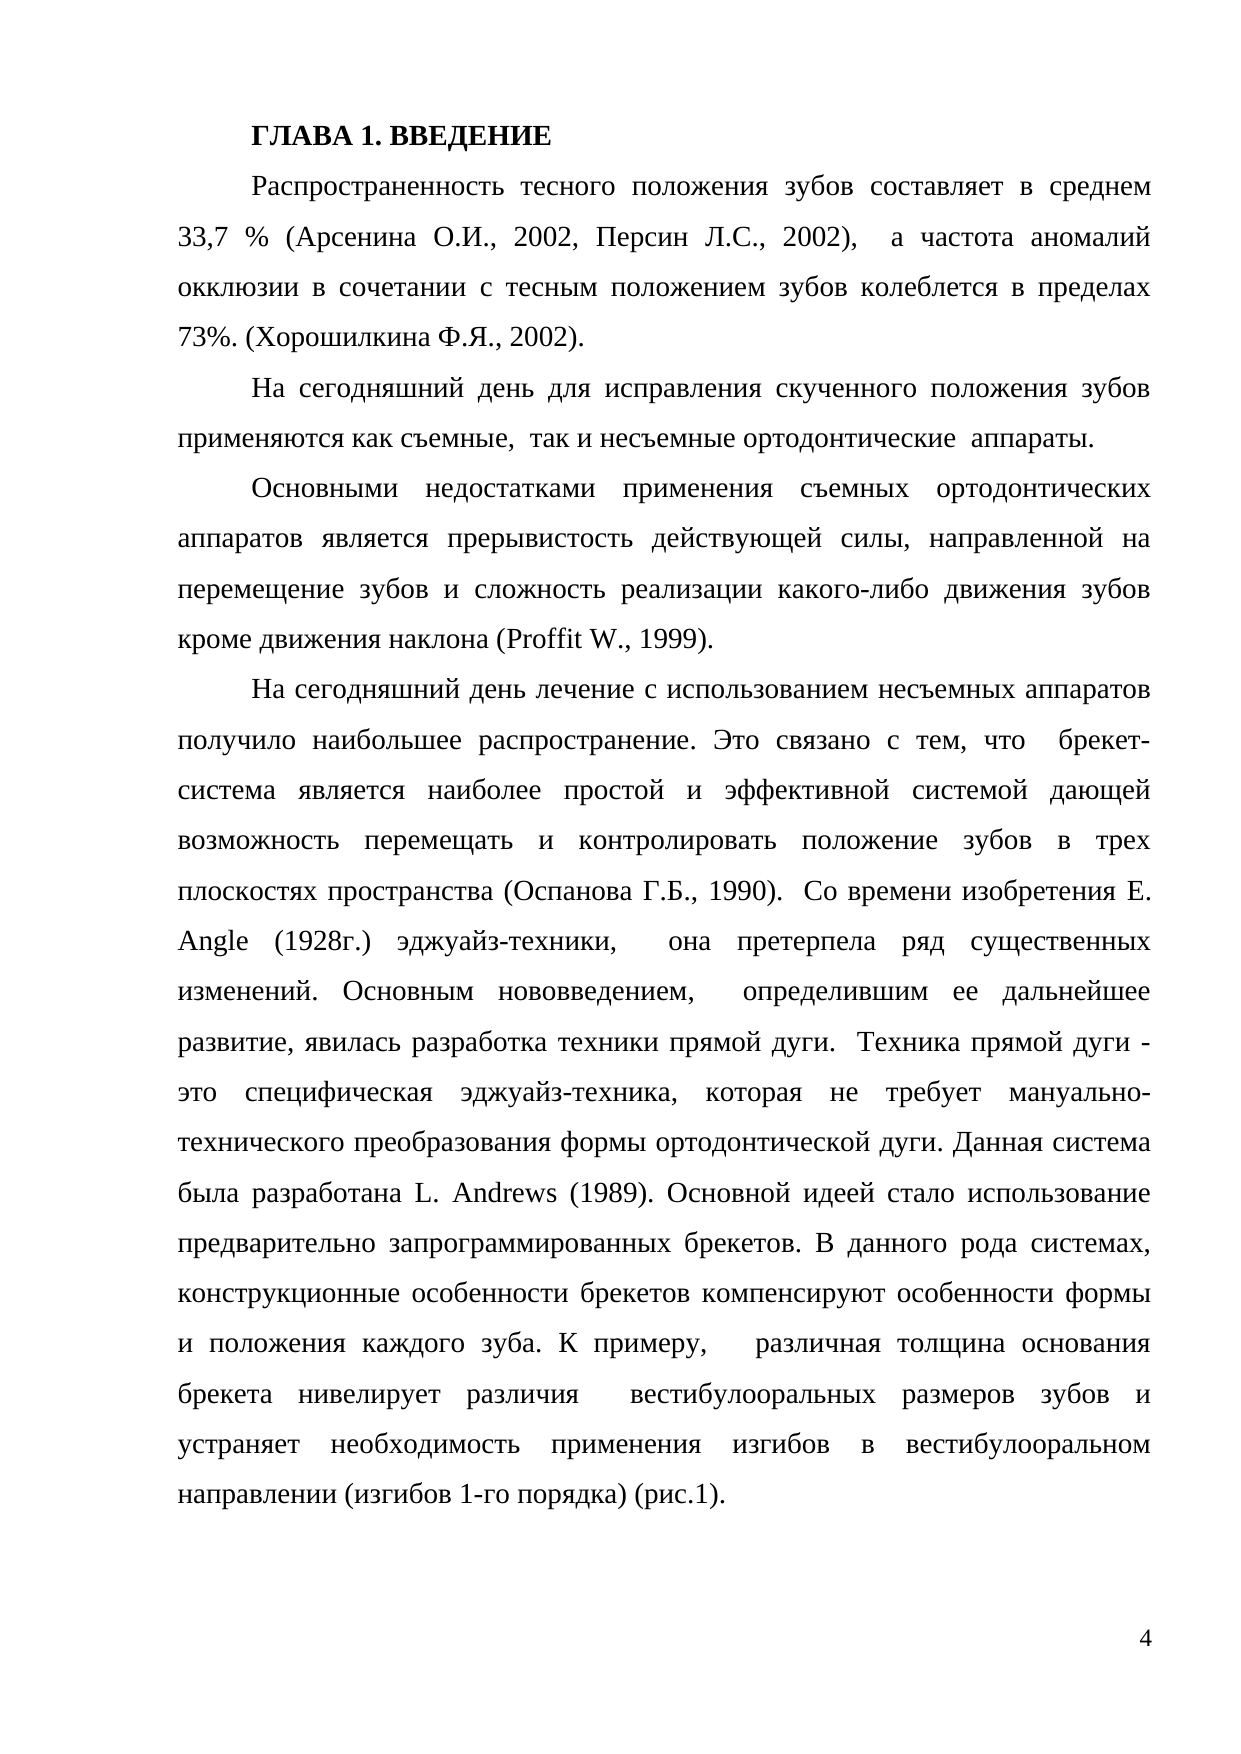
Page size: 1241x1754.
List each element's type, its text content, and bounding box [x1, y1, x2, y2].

text На сегодняшний день для исправления скученного положения зубов применяются как съемные, так и несъемные ортодонтические аппараты. [177, 370, 1152, 453]
text Основными недостатками применения съемных ортодонтических аппаратов является прерывистость действующей силы, направленной на перемещение зубов и сложность реализации какого-либо движения зубов кроме движения наклона (Proffit W., 1999). [177, 470, 1152, 655]
text ГЛАВА 1. ВВЕДЕНИЕ [177, 118, 1152, 152]
text На сегодняшний день лечение с использованием несъемных аппаратов получило наибольшее распространение. Это связано с тем, что брекет-система является наиболее простой и эффективной системой дающей возможность перемещать и контролировать положение зубов в трех плоскостях пространства (Оспанова Г.Б., 1990). Со времени изобретения E. Angle (1928г.) эджуайз-техники, она претерпела ряд существенных изменений. Основным нововведением, определившим ее дальнейшее развитие, явилась разработка техники прямой дуги. Техника прямой дуги - это специфическая эджуайз-техника, которая не требует мануально-технического преобразования формы ортодонтической дуги. Данная система была разработана L. Andrews (1989). Основной идеей стало использование предварительно запрограммированных брекетов. В данного рода системах, конструкционные особенности брекетов компенсируют особенности формы и положения каждого зуба. К примеру, различная толщина основания брекета нивелирует различия вестибулооральных размеров зубов и устраняет необходимость применения изгибов в вестибулооральном направлении (изгибов 1-го порядка) (рис.1). [177, 672, 1152, 1510]
text Распространенность тесного положения зубов составляет в среднем 33,7 % (Арсенина О.И., 2002, Персин Л.С., 2002), а частота аномалий окклюзии в сочетании с тесным положением зубов колеблется в пределах 73%. (Хорошилкина Ф.Я., 2002). [177, 168, 1152, 353]
